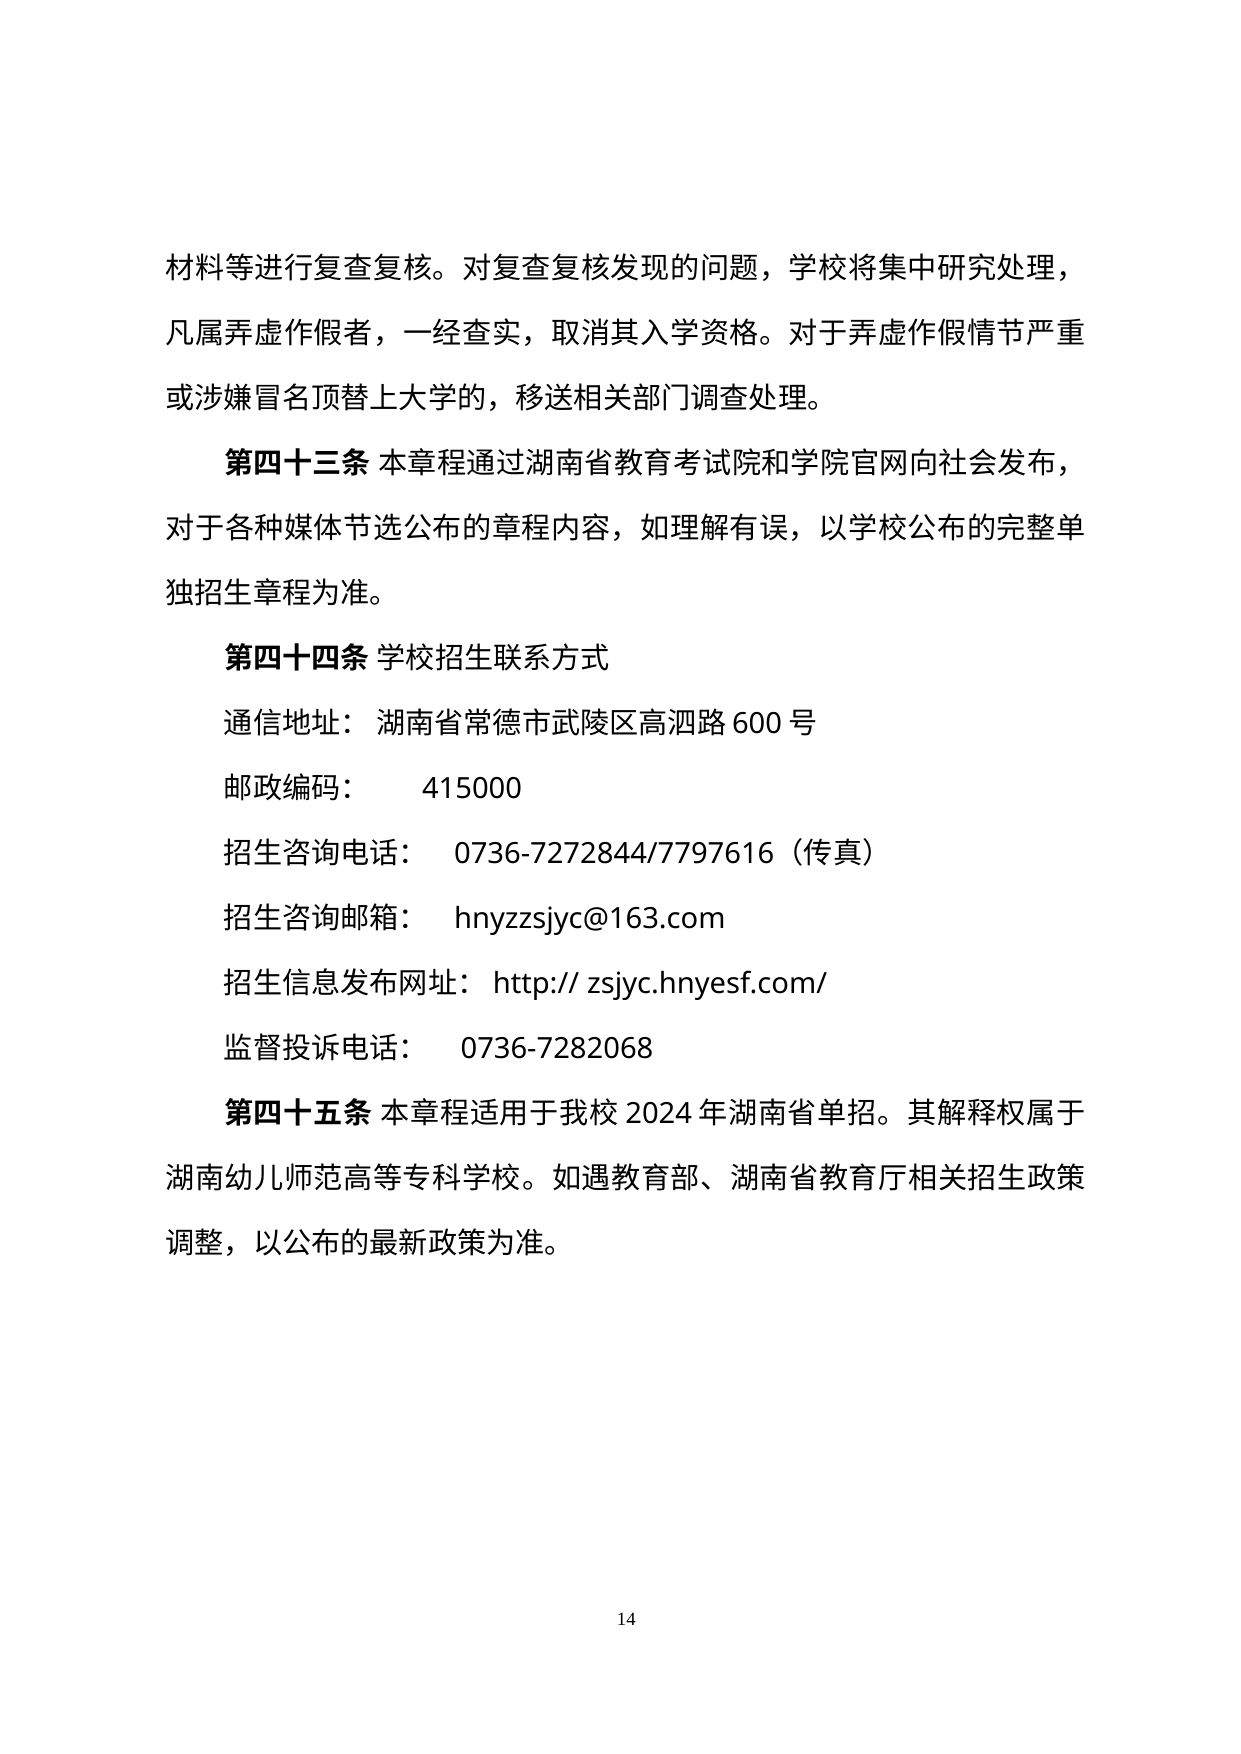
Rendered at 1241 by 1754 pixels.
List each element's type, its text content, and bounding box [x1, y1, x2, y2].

text 招生信息发布网址： http:// zsjyc.hnyesf.com/ [165, 948, 1087, 1013]
text 通信地址： 湖南省常德市武陵区高泗路600号 [165, 688, 1087, 753]
text 邮政编码： 415000 [165, 753, 1087, 818]
list 第四十四条 学校招生联系方式 [165, 623, 1087, 688]
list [165, 233, 1087, 428]
text 监督投诉电话： 0736-7282068 [165, 1013, 1087, 1078]
list 第四十三条 本章程通过湖南省教育考试院和学院官网向社会发布，对于各种媒体节选公布的章程内容，如理解有误，以学校公布的完整单独招生章程为准。 [165, 428, 1087, 623]
text 招生咨询电话： 0736-7272844/7797616（传真） [165, 818, 1087, 883]
list 第四十五条 本章程适用于我校2024年湖南省单招。其解释权属于 湖南幼儿师范高等专科学校。如遇教育部、湖南省教育厅相关招生政策调整，以公布的最新政策为准。 [165, 1078, 1087, 1273]
text 招生咨询邮箱： hnyzzsjyc@163.com [165, 883, 1087, 948]
